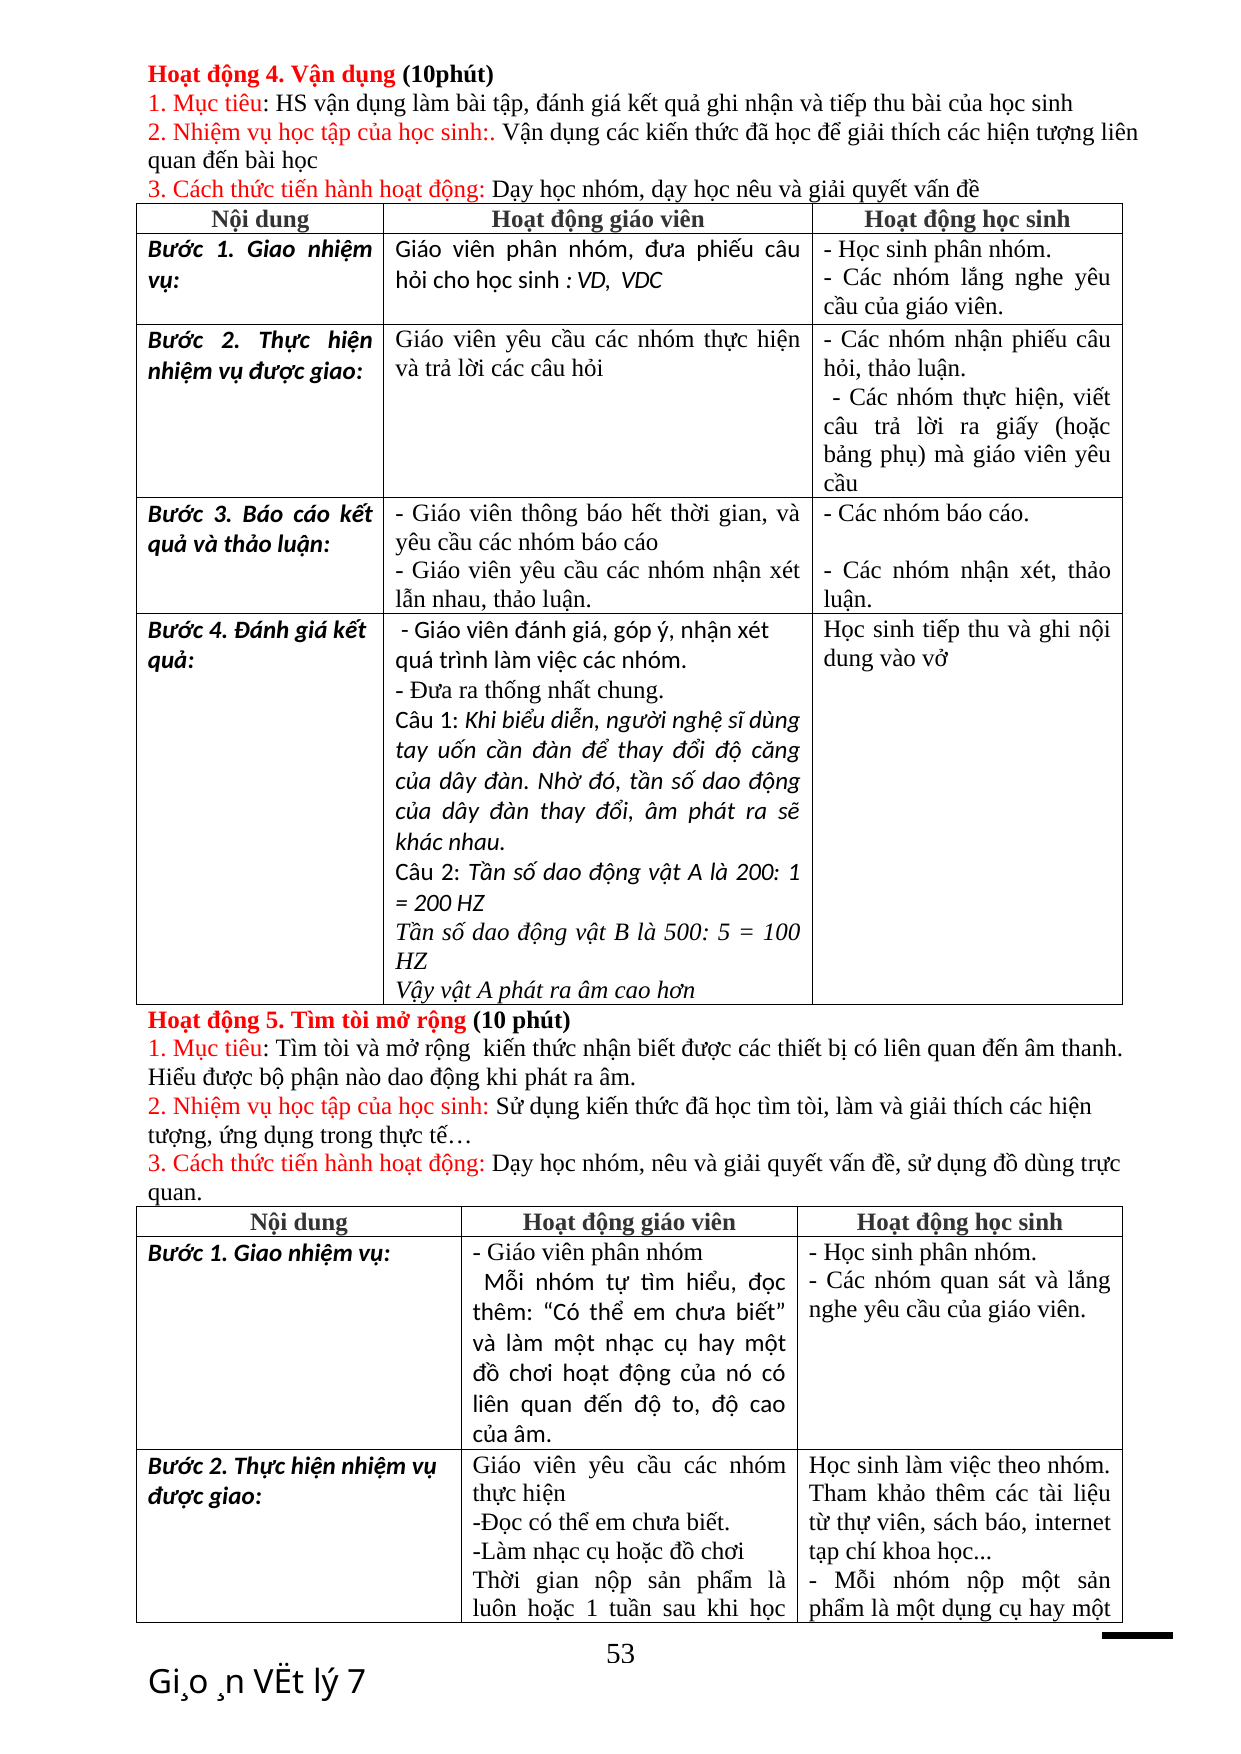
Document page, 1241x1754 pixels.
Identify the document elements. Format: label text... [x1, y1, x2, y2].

table_cell Học sinh tiếp thu và ghi nội dung vào vở [813, 614, 1122, 1004]
table_cell - Giáo viên thông báo hết thời gian, và yêu cầu các nhóm báo cáo - Giáo viên yêu cầu các nhóm nhận xét lẫn nhau, thảo luận. [592, 498, 812, 613]
table_cell - Giáo viên đánh giá, góp ý, nhận xét quá trình làm việc các nhóm. - Đưa ra thống nhất chung. Câu 1: Khi biểu diễn, người nghệ sĩ dùng tay uốn cần đàn để thay đổi độ căng của dây đàn. Nhờ đó, tần số dao động của dây đàn thay đổi, âm phát ra sẽ khác nhau. Câu 2: Tần số dao động vật A là 200: 1 = 200 HZ Tần số dao động vật B là 500: 5 = 100 HZ Vậy vật A phát ra âm cao hơn [384, 614, 812, 1004]
table_header Nội dung [137, 1207, 461, 1236]
table_header Hoạt động giáo viên [462, 1207, 797, 1236]
table_cell - Giáo viên phân nhóm Mỗi nhóm tự tìm hiểu, đọc thêm: “Có thể em chưa biết” và làm một nhạc cụ hay một đồ chơi hoạt động của nó có liên quan đến độ to, độ cao của âm. [462, 1237, 797, 1449]
table_header Nội dung [137, 204, 383, 233]
text 2. Nhiệm vụ học tập của học sinh:. Vận dụng các kiến thức đã học để giải thích các hiện tượng liên quan đến bài học 3. Cách thức tiến hành hoạt động: Dạy học nhóm, dạy học nêu và giải quyết vấn đề [318, 117, 1140, 203]
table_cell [462, 1450, 797, 1622]
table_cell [137, 1450, 461, 1622]
table_cell Giáo viên yêu cầu các nhóm thực hiện và trả lời các câu hỏi [384, 325, 812, 497]
table_cell Bước 3. Báo cáo kết quả và thảo luận: [137, 498, 383, 613]
text 2. Nhiệm vụ học tập của học sinh: Sử dụng kiến thức đã học tìm tòi, làm và giải thích các hiện tượng, ứng dụng trong thực tế… 3. Cách thức tiến hành hoạt động: Dạy học nhóm, nêu và giải quyết vấn đề, sử dụng đồ dùng trực quan. [148, 1091, 1140, 1206]
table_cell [798, 1450, 1122, 1622]
table_header Hoạt động học sinh [813, 204, 1122, 233]
table_cell Giáo viên phân nhóm, đưa phiếu câu hỏi cho học sinh : VD, VDC [384, 234, 812, 323]
table_cell Bước 1. Giao nhiệm vụ: [137, 234, 383, 323]
table_cell Bước 1. Giao nhiệm vụ: [137, 1237, 461, 1449]
table_cell - Học sinh phân nhóm. - Các nhóm quan sát và lắng nghe yêu cầu của giáo viên. [798, 1237, 1122, 1449]
table_cell Bước 2. Thực hiện nhiệm vụ được giao: [137, 325, 383, 497]
table_cell - Các nhóm nhận phiếu câu hỏi, thảo luận. - Các nhóm thực hiện, viết câu trả lời ra giấy (hoặc bảng phụ) mà giáo viên yêu cầu [813, 325, 1122, 497]
table_cell - Các nhóm báo cáo. - Các nhóm nhận xét, thảo luận. [813, 498, 1122, 613]
table_header Hoạt động giáo viên [384, 204, 812, 233]
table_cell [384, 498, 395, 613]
table_header Hoạt động học sinh [798, 1207, 1122, 1236]
table_cell Bước 4. Đánh giá kết quả: [137, 614, 383, 1004]
text Hoạt động 4. Vận dụng (10phút) 1. Mục tiêu: HS vận dụng làm bài tập, đánh giá kết quả ghi nhận và tiếp thu bài của học sinh [494, 59, 1140, 117]
table_cell - Học sinh phân nhóm. - Các nhóm lắng nghe yêu cầu của giáo viên. [813, 234, 1122, 323]
text Hoạt động 5. Tìm tòi mở rộng (10 phút) 1. Mục tiêu: Tìm tòi và mở rộng kiến thức nhận biết được các thiết bị có liên quan đến âm thanh. Hiểu được bộ phận nào dao động khi phát ra âm. [148, 1005, 1140, 1091]
